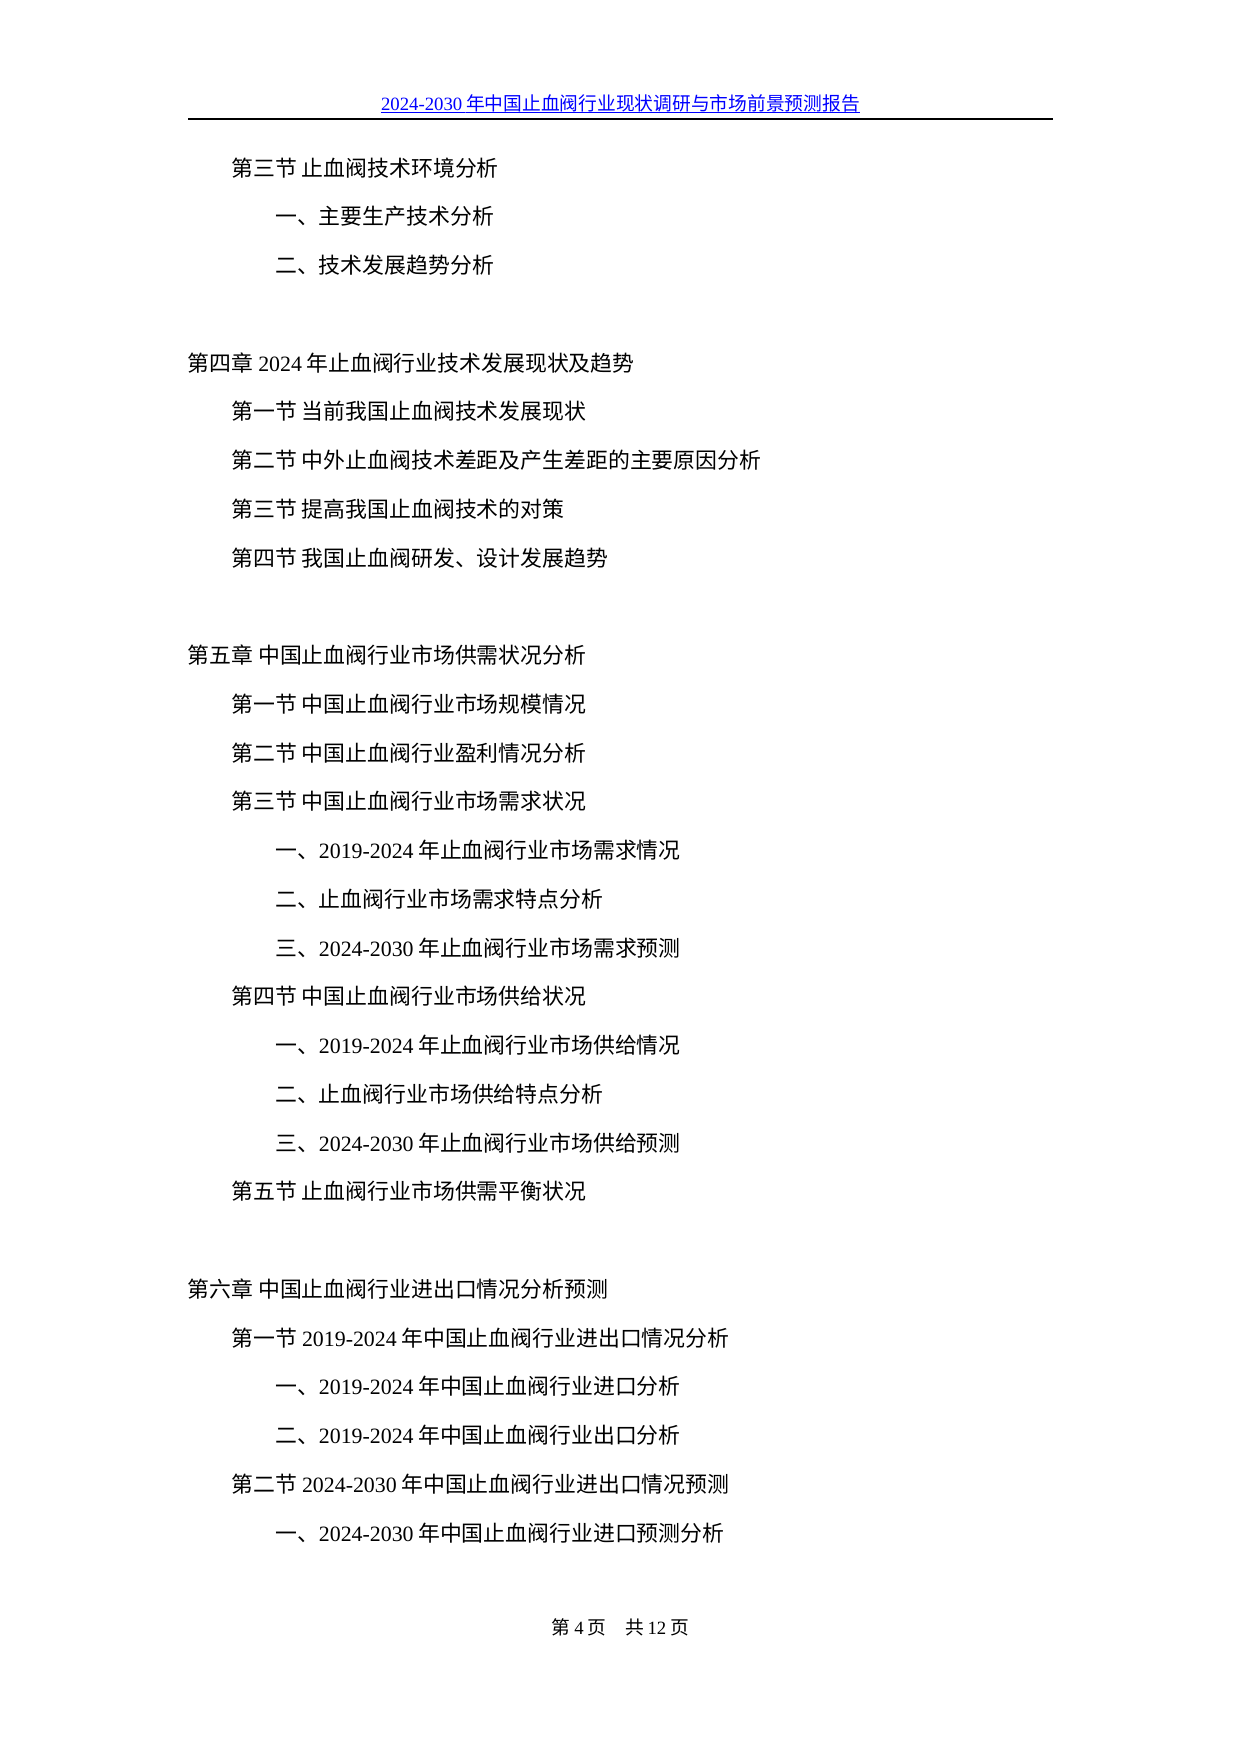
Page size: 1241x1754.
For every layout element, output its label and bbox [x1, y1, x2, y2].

text [187, 150, 1053, 1548]
